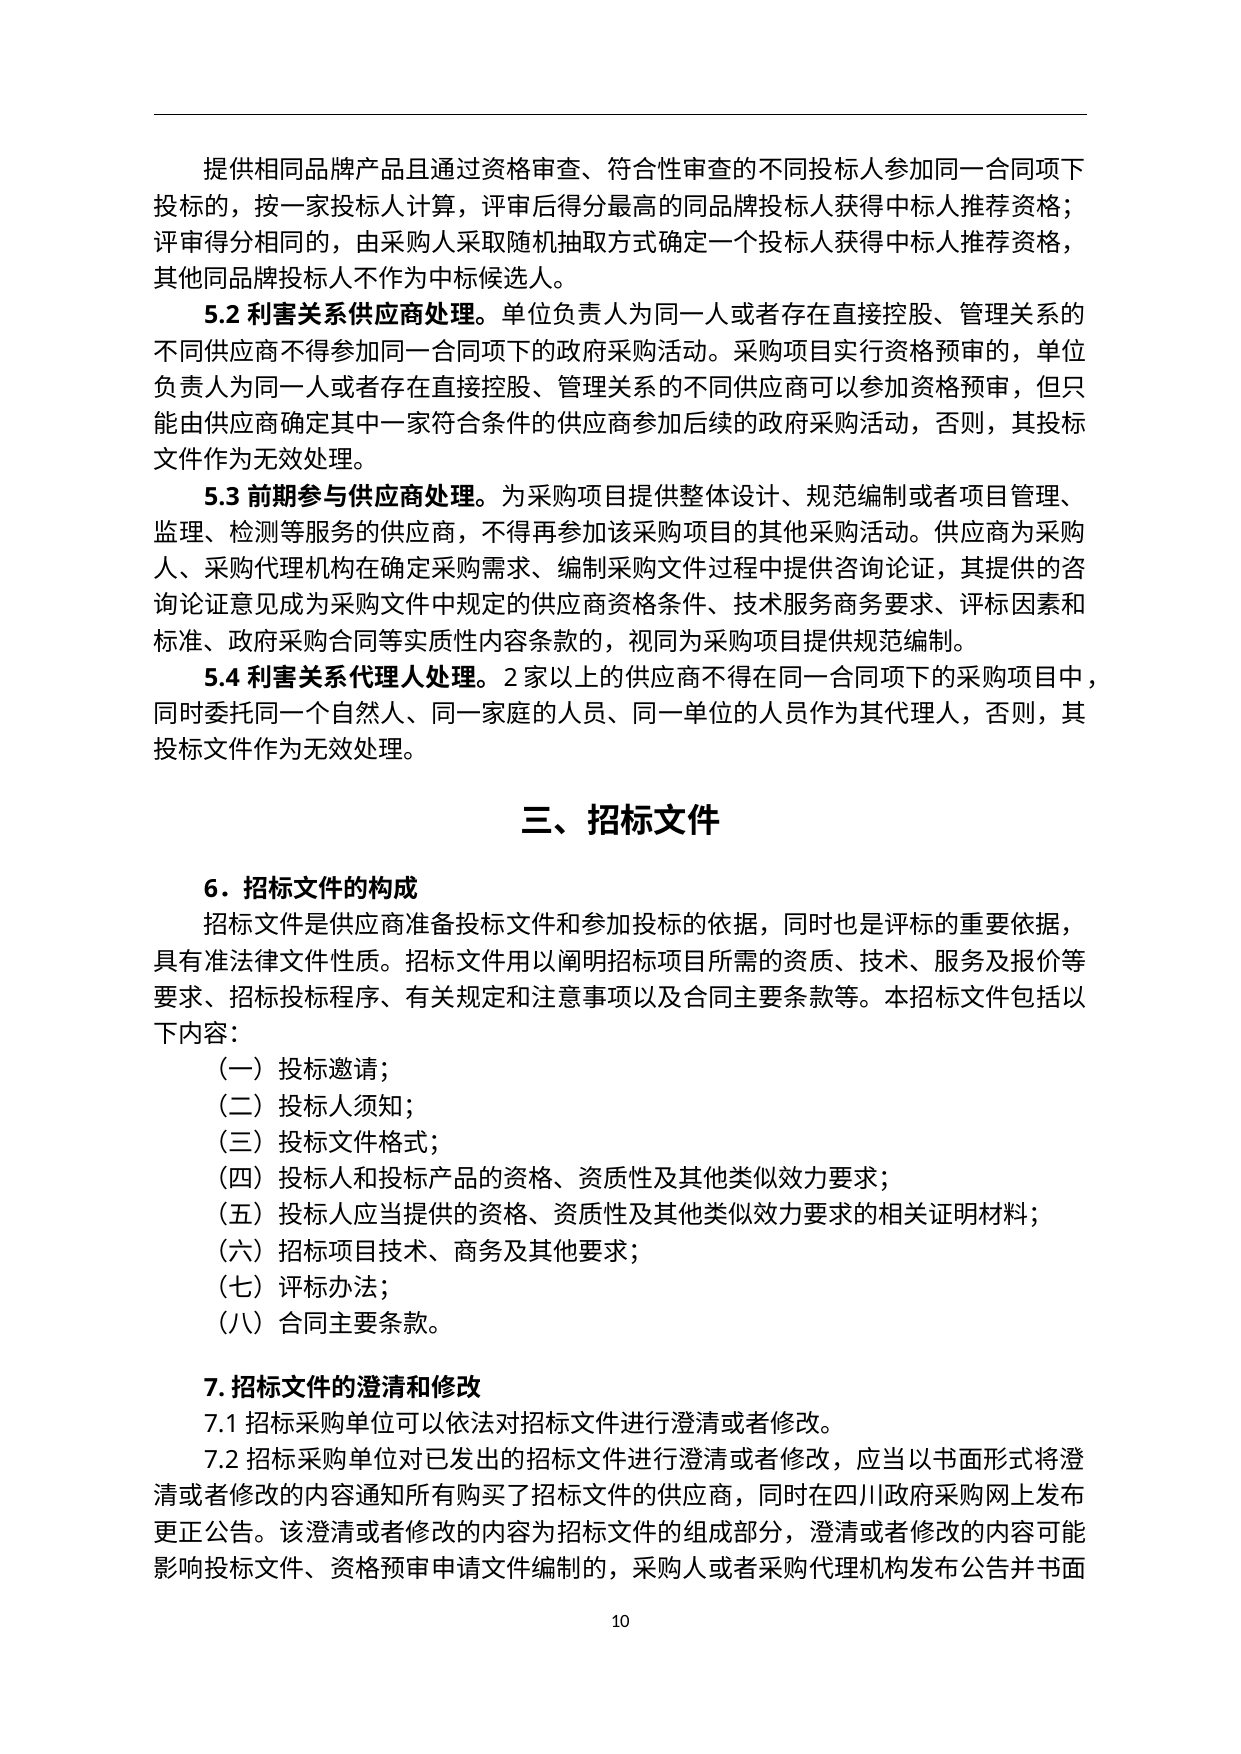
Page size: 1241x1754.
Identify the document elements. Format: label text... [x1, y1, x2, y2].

text 5.3 前期参与供应商处理。为采购项目提供整体设计、规范编制或者项目管理、监理、检测等服务的供应商，不得再参加该采购项目的其他采购活动。供应商为采购人、采购代理机构在确定采购需求、编制采购文件过程中提供咨询论证，其提供的咨询论证意见成为采购文件中规定的供应商资格条件、技术服务商务要求、评标因素和标准、政府采购合同等实质性内容条款的，视同为采购项目提供规范编制。 [154, 476, 1087, 657]
text （五）投标人应当提供的资格、资质性及其他类似效力要求的相关证明材料； [153, 1195, 1087, 1231]
text 提供相同品牌产品且通过资格审查、符合性审查的不同投标人参加同一合同项下投标的，按一家投标人计算，评审后得分最高的同品牌投标人获得中标人推荐资格；评审得分相同的，由采购人采取随机抽取方式确定一个投标人获得中标人推荐资格，其他同品牌投标人不作为中标候选人。 [154, 150, 1087, 295]
subtitle 三、招标文件 [153, 793, 1087, 842]
text 招标文件是供应商准备投标文件和参加投标的依据，同时也是评标的重要依据，具有准法律文件性质。招标文件用以阐明招标项目所需的资质、技术、服务及报价等要求、招标投标程序、有关规定和注意事项以及合同主要条款等。本招标文件包括以下内容： [153, 905, 1087, 1050]
text （七）评标办法； [153, 1267, 1087, 1304]
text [153, 1439, 1087, 1584]
subtitle 7. 招标文件的澄清和修改 [153, 1367, 1087, 1403]
text （三）投标文件格式； [153, 1122, 1087, 1159]
text （四）投标人和投标产品的资格、资质性及其他类似效力要求； [153, 1159, 1087, 1195]
text （一）投标邀请； [153, 1050, 1087, 1086]
subtitle 6．招标文件的构成 [153, 869, 1087, 905]
text 7.1 招标采购单位可以依法对招标文件进行澄清或者修改。 [153, 1403, 1087, 1439]
text 5.2 利害关系供应商处理。单位负责人为同一人或者存在直接控股、管理关系的不同供应商不得参加同一合同项下的政府采购活动。采购项目实行资格预审的，单位负责人为同一人或者存在直接控股、管理关系的不同供应商可以参加资格预审，但只能由供应商确定其中一家符合条件的供应商参加后续的政府采购活动，否则，其投标文件作为无效处理。 [154, 295, 1087, 476]
text （二）投标人须知； [153, 1086, 1087, 1122]
text （六）招标项目技术、商务及其他要求； [153, 1231, 1087, 1267]
text 5.4 利害关系代理人处理。2家以上的供应商不得在同一合同项下的采购项目中，同时委托同一个自然人、同一家庭的人员、同一单位的人员作为其代理人，否则，其投标文件作为无效处理。 [154, 657, 1087, 766]
text （八）合同主要条款。 [153, 1304, 1087, 1340]
